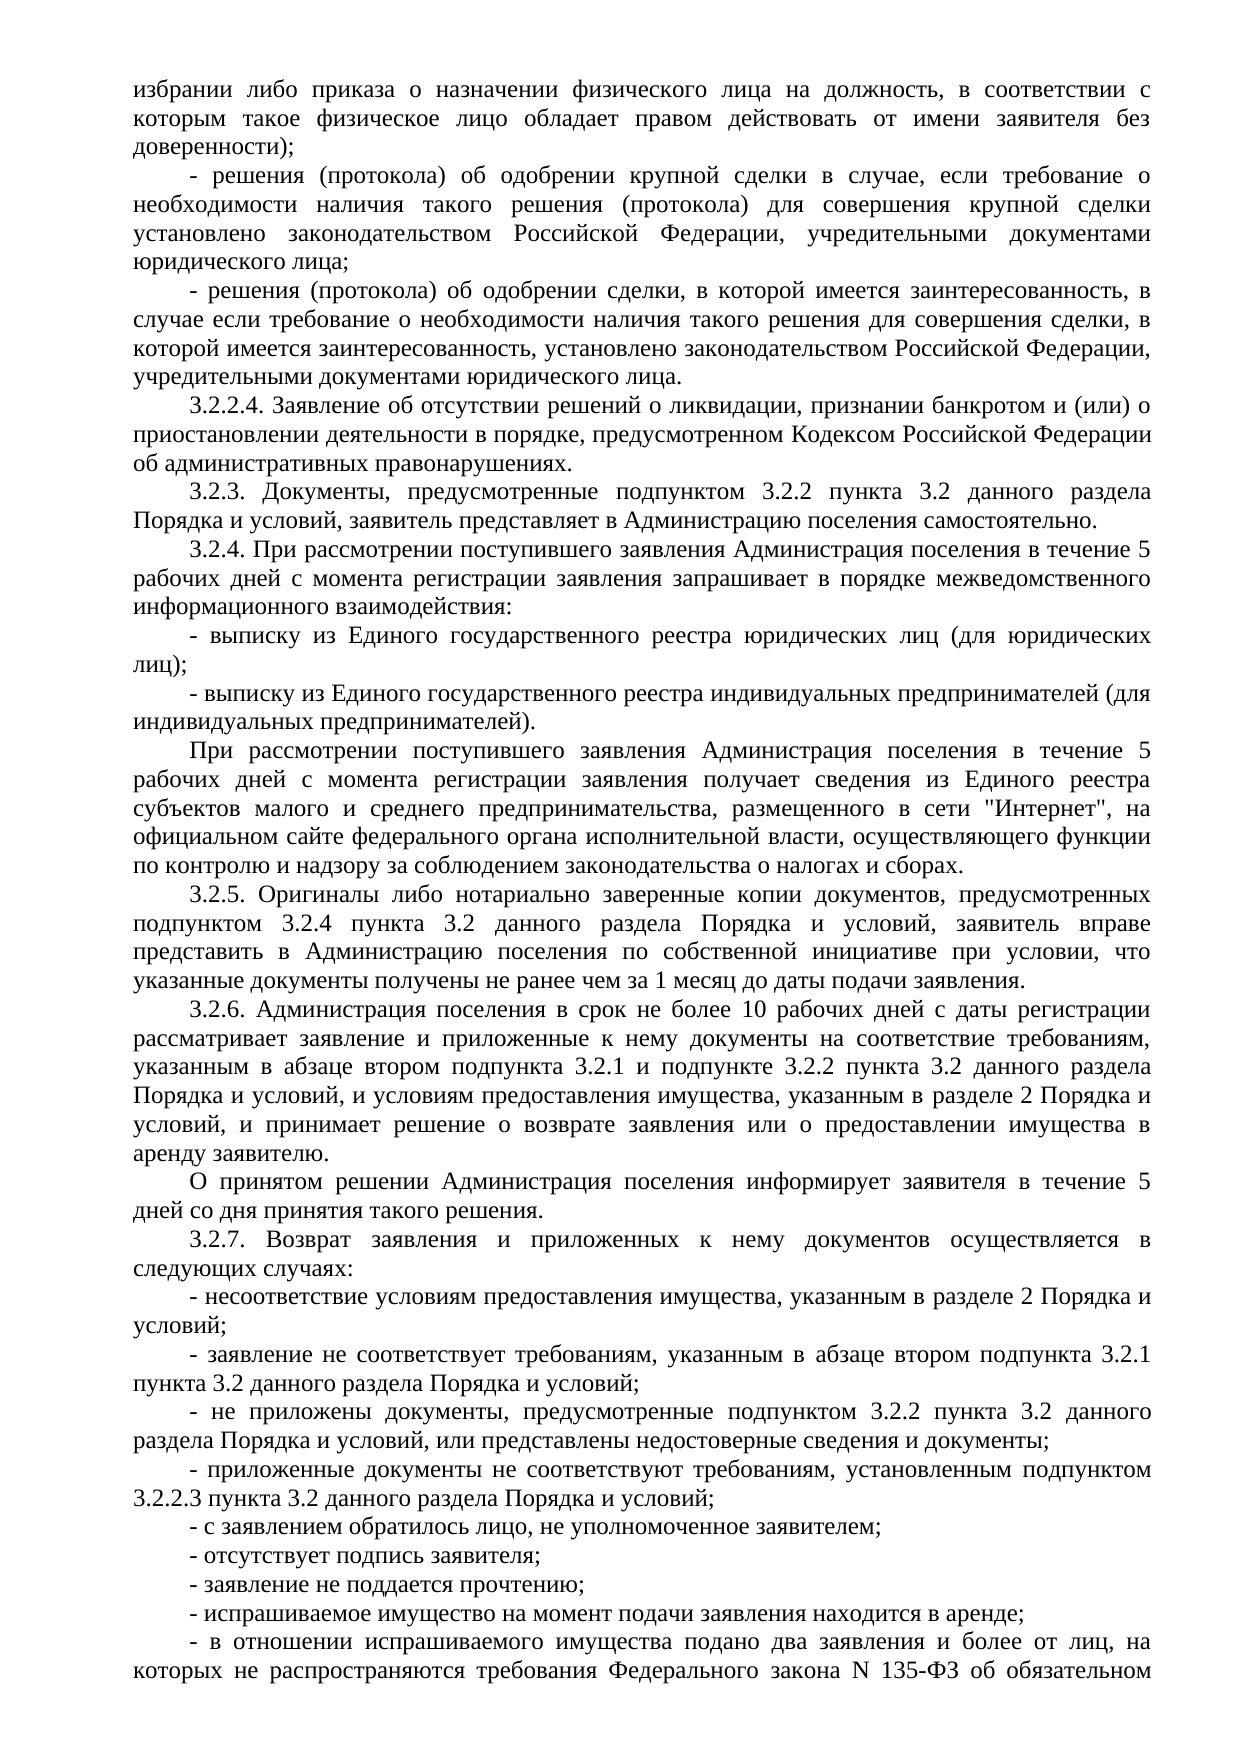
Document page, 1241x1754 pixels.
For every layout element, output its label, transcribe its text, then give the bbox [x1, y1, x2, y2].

text 3.2.4. При рассмотрении поступившего заявления Администрация поселения в течение 5 рабочих дней с момента регистрации заявления запрашивает в порядке межведомственного информационного взаимодействия: [133, 534, 1152, 620]
text - с заявлением обратилось лицо, не уполномоченное заявителем; [133, 1511, 1152, 1540]
text 3.2.3. Документы, предусмотренные подпунктом 3.2.2 пункта 3.2 данного раздела Порядка и условий, заявитель представляет в Администрацию поселения самостоятельно. [133, 476, 1152, 534]
text - решения (протокола) об одобрении крупной сделки в случае, если требование о необходимости наличия такого решения (протокола) для совершения крупной сделки установлено законодательством Российской Федерации, учредительными документами юридического лица; [133, 160, 1152, 275]
text - выписку из Единого государственного реестра индивидуальных предпринимателей (для индивидуальных предпринимателей). [133, 678, 1152, 735]
text 3.2.2.4. Заявление об отсутствии решений о ликвидации, признании банкротом и (или) о приостановлении деятельности в порядке, предусмотренном Кодексом Российской Федерации об административных правонарушениях. [133, 390, 1152, 476]
text 3.2.7. Возврат заявления и приложенных к нему документов осуществляется в следующих случаях: [133, 1224, 1152, 1281]
text - отсутствует подпись заявителя; [133, 1540, 1152, 1569]
text О принятом решении Администрация поселения информирует заявителя в течение 5 дней со дня принятия такого решения. [133, 1166, 1152, 1224]
text - несоответствие условиям предоставления имущества, указанным в разделе 2 Порядка и условий; [133, 1281, 1152, 1339]
text - приложенные документы не соответствуют требованиям, установленным подпунктом 3.2.2.3 пункта 3.2 данного раздела Порядка и условий; [133, 1454, 1152, 1511]
text - заявление не соответствует требованиям, указанным в абзаце втором подпункта 3.2.1 пункта 3.2 данного раздела Порядка и условий; [133, 1339, 1152, 1396]
text - выписку из Единого государственного реестра юридических лиц (для юридических лиц); [133, 620, 1152, 678]
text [133, 1626, 1152, 1684]
text - решения (протокола) об одобрении сделки, в которой имеется заинтересованность, в случае если требование о необходимости наличия такого решения для совершения сделки, в которой имеется заинтересованность, установлено законодательством Российской Федерации, учредительными документами юридического лица. [133, 275, 1152, 390]
text 3.2.5. Оригиналы либо нотариально заверенные копии документов, предусмотренных подпунктом 3.2.4 пункта 3.2 данного раздела Порядка и условий, заявитель вправе представить в Администрацию поселения по собственной инициативе при условии, что указанные документы получены не ранее чем за 1 месяц до даты подачи заявления. [133, 879, 1152, 994]
text - заявление не поддается прочтению; [133, 1569, 1152, 1598]
text 3.2.6. Администрация поселения в срок не более 10 рабочих дней с даты регистрации рассматривает заявление и приложенные к нему документы на соответствие требованиям, указанным в абзаце втором подпункта 3.2.1 и подпункте 3.2.2 пункта 3.2 данного раздела Порядка и условий, и условиям предоставления имущества, указанным в разделе 2 Порядка и условий, и принимает решение о возврате заявления или о предоставлении имущества в аренду заявителю. [133, 994, 1152, 1166]
text - не приложены документы, предусмотренные подпунктом 3.2.2 пункта 3.2 данного раздела Порядка и условий, или представлены недостоверные сведения и документы; [133, 1396, 1152, 1454]
text При рассмотрении поступившего заявления Администрация поселения в течение 5 рабочих дней с момента регистрации заявления получает сведения из Единого реестра субъектов малого и среднего предпринимательства, размещенного в сети "Интернет", на официальном сайте федерального органа исполнительной власти, осуществляющего функции по контролю и надзору за соблюдением законодательства о налогах и сборах. [133, 735, 1152, 879]
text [133, 74, 1152, 160]
text - испрашиваемое имущество на момент подачи заявления находится в аренде; [133, 1598, 1152, 1626]
